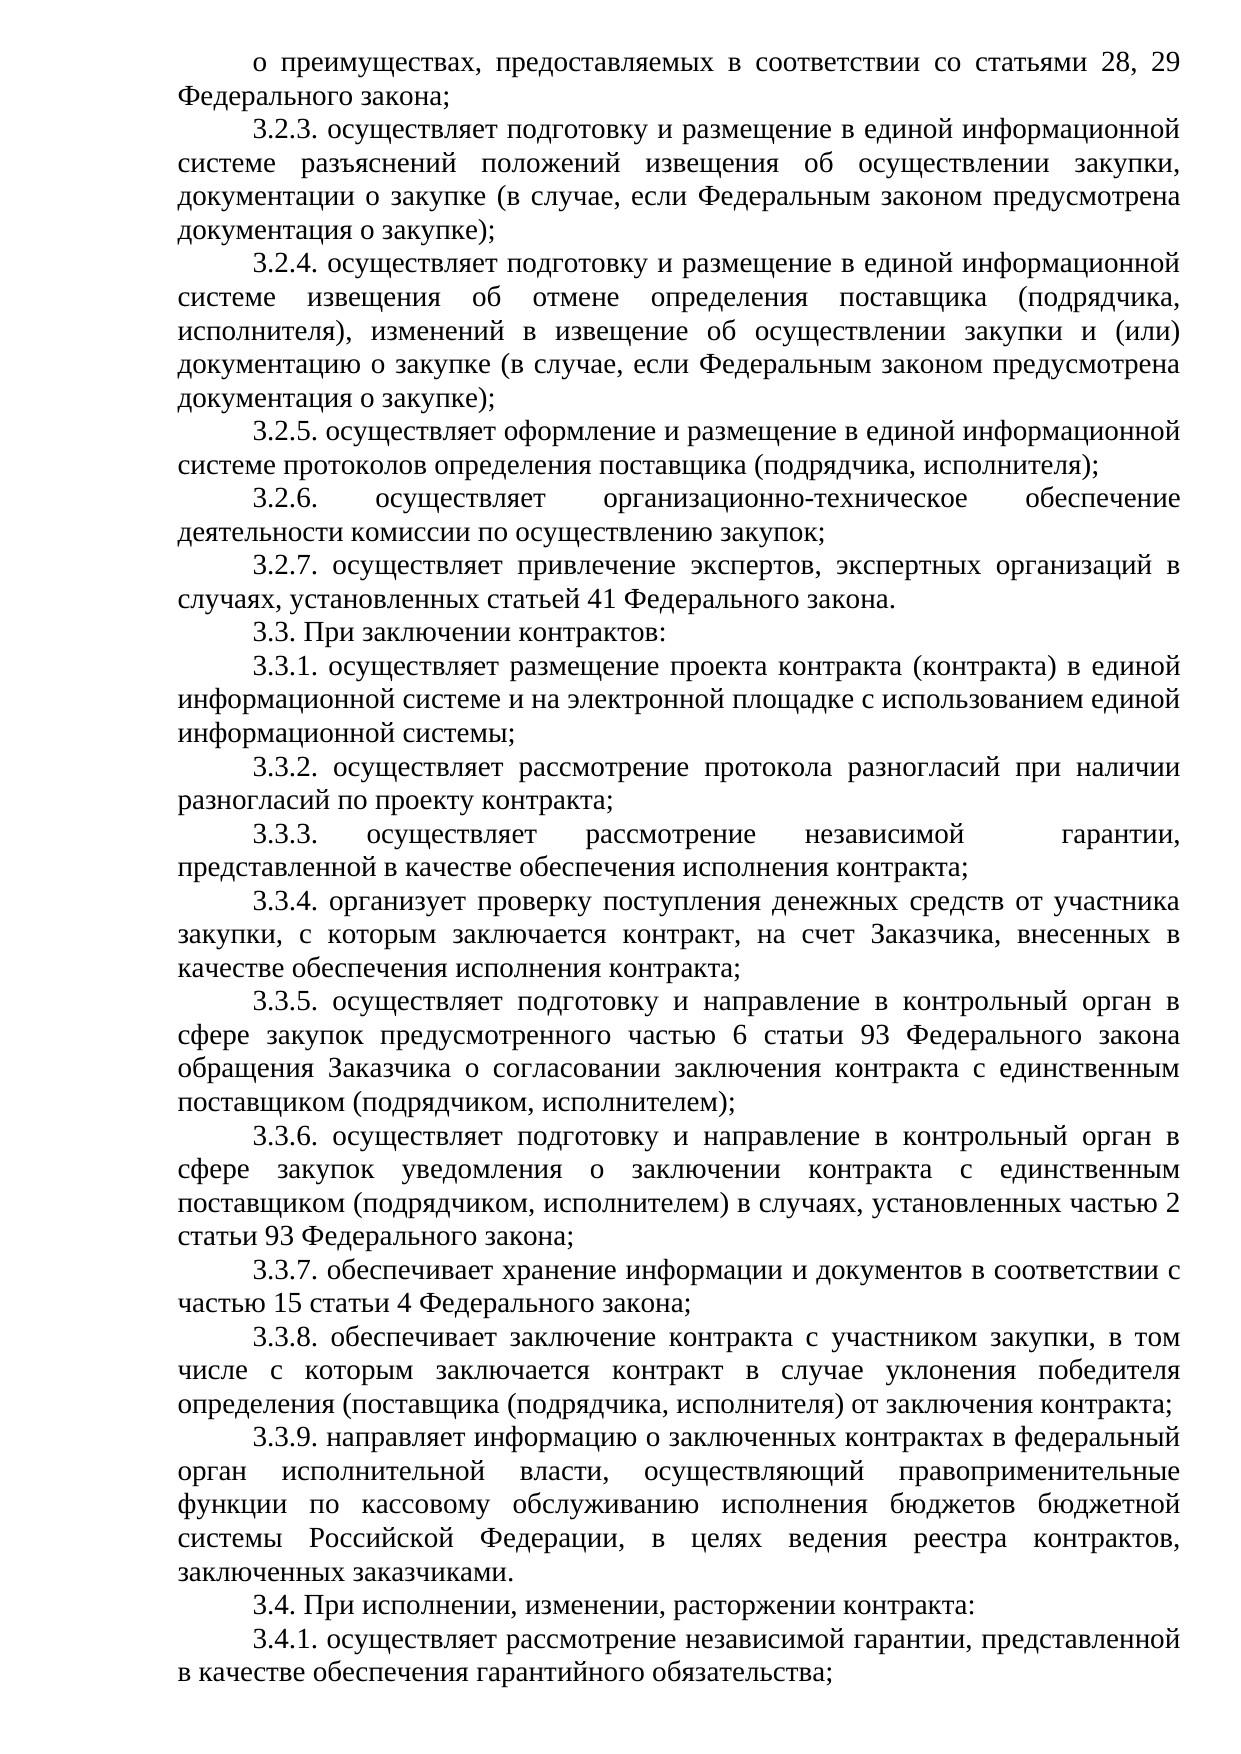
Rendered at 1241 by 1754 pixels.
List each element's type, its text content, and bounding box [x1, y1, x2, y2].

text 3.3.1. осуществляет размещение проекта контракта (контракта) в единой информационной системе и на электронной площадке с использованием единой информационной системы; [177, 648, 1181, 749]
text 3.4.1. осуществляет рассмотрение независимой гарантии, представленной в качестве обеспечения гарантийного обязательства; [177, 1621, 1181, 1688]
text 3.3. При заключении контрактов: [177, 614, 1181, 648]
text 3.3.2. осуществляет рассмотрение протокола разногласий при наличии разногласий по проекту контракта; [177, 749, 1181, 816]
text о преимуществах, предоставляемых в соответствии со статьями 28, 29 Федерального закона; [177, 44, 1181, 111]
text 3.3.9. направляет информацию о заключенных контрактах в федеральный орган исполнительной власти, осуществляющий правоприменительные функции по кассовому обслуживанию исполнения бюджетов бюджетной системы Российской Федерации, в целях ведения реестра контрактов, заключенных заказчиками. [177, 1419, 1181, 1587]
text 3.3.7. обеспечивает хранение информации и документов в соответствии с частью 15 статьи 4 Федерального закона; [177, 1252, 1181, 1319]
text 3.3.3. осуществляет рассмотрение независимой гарантии, представленной в качестве обеспечения исполнения контракта; [177, 816, 1181, 883]
text 3.2.4. осуществляет подготовку и размещение в единой информационной системе извещения об отмене определения поставщика (подрядчика, исполнителя), изменений в извещение об осуществлении закупки и (или) документацию о закупке (в случае, если Федеральным законом предусмотрена документация о закупке); [177, 246, 1181, 413]
text 3.2.3. осуществляет подготовку и размещение в единой информационной системе разъяснений положений извещения об осуществлении закупки, документации о закупке (в случае, если Федеральным законом предусмотрена документация о закупке); [177, 111, 1181, 246]
text 3.4. При исполнении, изменении, расторжении контракта: [177, 1587, 1181, 1621]
text 3.2.7. осуществляет привлечение экспертов, экспертных организаций в случаях, установленных статьей 41 Федерального закона. [177, 547, 1181, 614]
text 3.2.5. осуществляет оформление и размещение в единой информационной системе протоколов определения поставщика (подрядчика, исполнителя); [177, 413, 1181, 480]
text 3.3.4. организует проверку поступления денежных средств от участника закупки, с которым заключается контракт, на счет Заказчика, внесенных в качестве обеспечения исполнения контракта; [177, 883, 1181, 983]
text 3.3.6. осуществляет подготовку и направление в контрольный орган в сфере закупок уведомления о заключении контракта с единственным поставщиком (подрядчиком, исполнителем) в случаях, установленных частью 2 статьи 93 Федерального закона; [177, 1118, 1181, 1252]
text 3.2.6. осуществляет организационно-техническое обеспечение деятельности комиссии по осуществлению закупок; [177, 480, 1181, 547]
text 3.3.5. осуществляет подготовку и направление в контрольный орган в сфере закупок предусмотренного частью 6 статьи 93 Федерального закона обращения Заказчика о согласовании заключения контракта с единственным поставщиком (подрядчиком, исполнителем); [177, 983, 1181, 1118]
text 3.3.8. обеспечивает заключение контракта с участником закупки, в том числе с которым заключается контракт в случае уклонения победителя определения (поставщика (подрядчика, исполнителя) от заключения контракта; [177, 1319, 1181, 1419]
